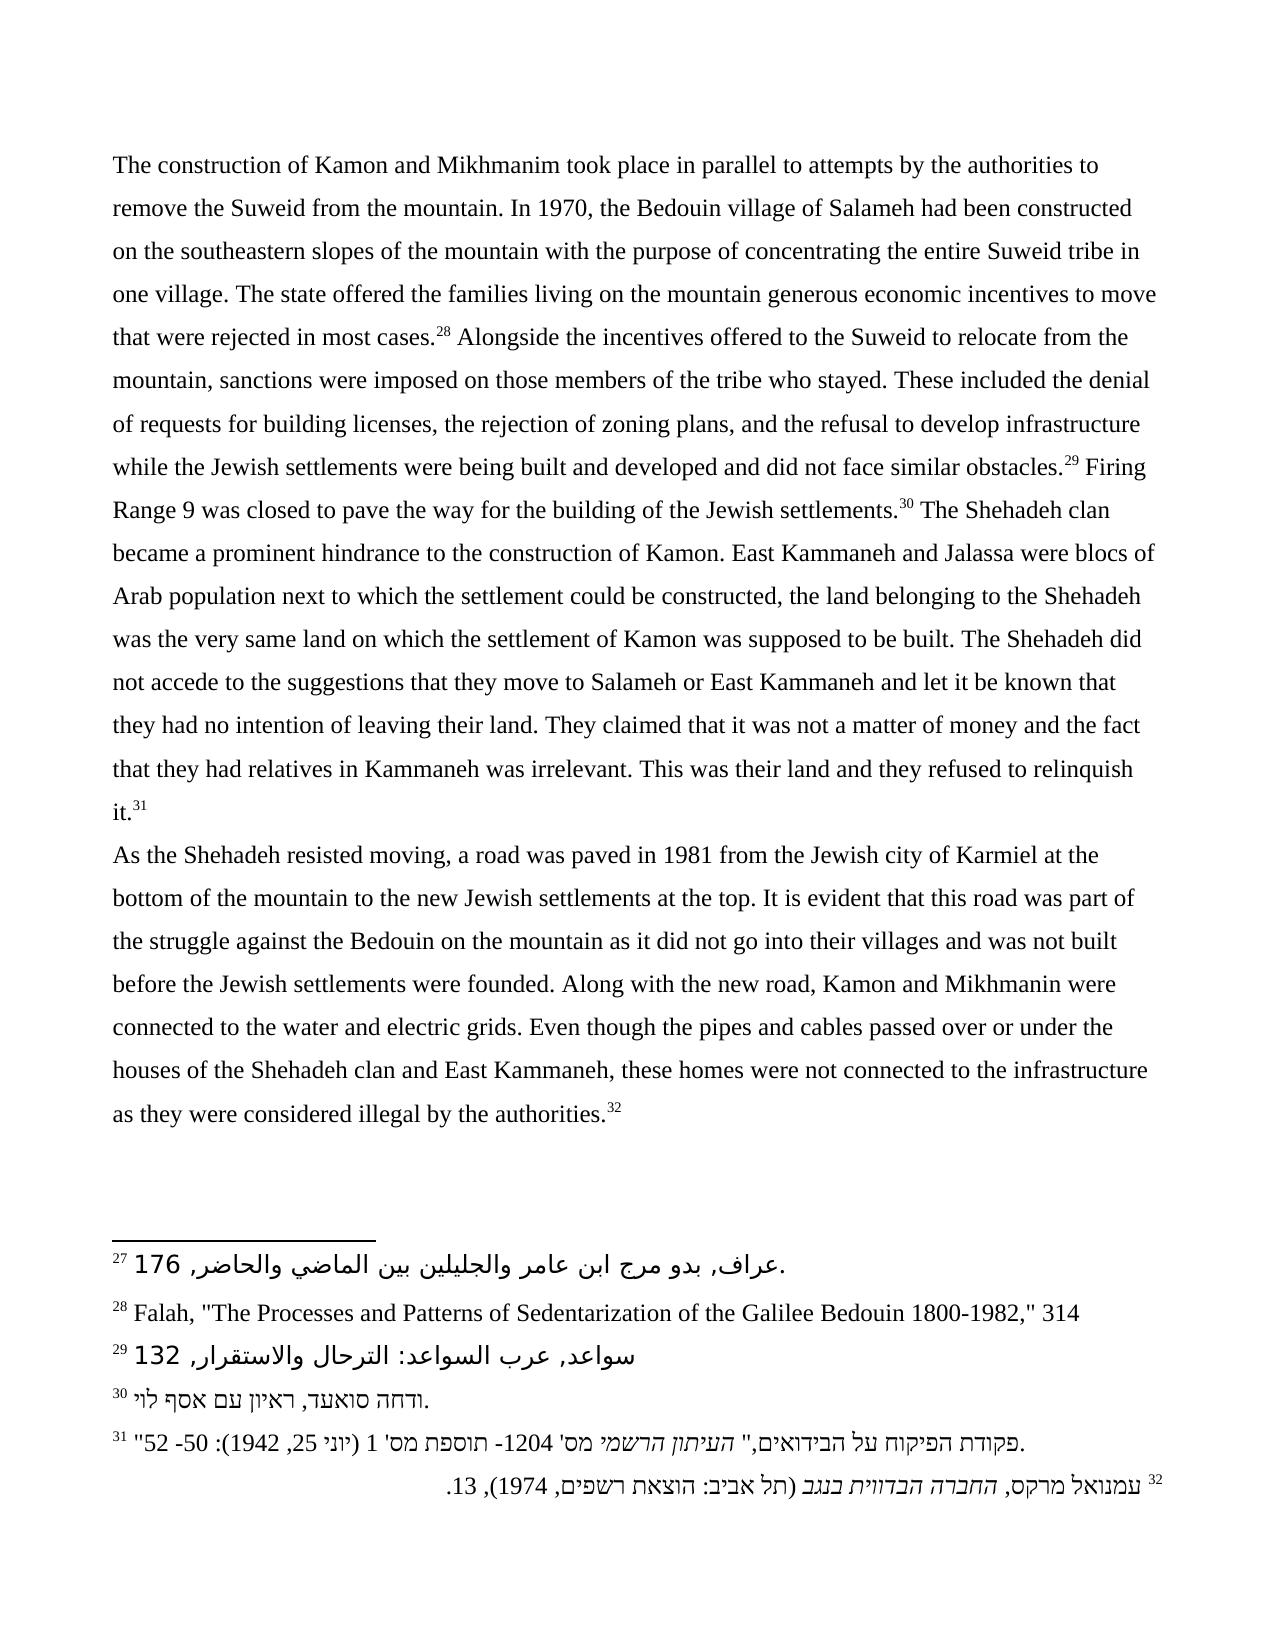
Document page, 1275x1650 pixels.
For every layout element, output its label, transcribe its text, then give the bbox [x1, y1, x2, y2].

text The construction of Kamon and Mikhmanim took place in parallel to attempts by the authorities to remove the Suweid from the mountain. In 1970, the Bedouin village of Salameh had been constructed on the southeastern slopes of the mountain with the purpose of concentrating the entire Suweid tribe in one village. The state offered the families living on the mountain generous economic incentives to move that were rejected in most cases. Alongside the incentives offered to the Suweid to relocate from the mountain, sanctions were imposed on those members of the tribe who stayed. These included the denial of requests for building licenses, the rejection of zoning plans, and the refusal to develop infrastructure while the Jewish settlements were being built and developed and did not face similar obstacles. Firing Range 9 was closed to pave the way for the building of the Jewish settlements. The Shehadeh clan became a prominent hindrance to the construction of Kamon. East Kammaneh and Jalassa were blocs of Arab population next to which the settlement could be constructed, the land belonging to the Shehadeh was the very same land on which the settlement of Kamon was supposed to be built. The Shehadeh did not accede to the suggestions that they move to Salameh or East Kammaneh and let it be known that they had no intention of leaving their land. They claimed that it was not a matter of money and the fact that they had relatives in Kammaneh was irrelevant. This was their land and they refused to relinquish it. [112, 150, 1162, 826]
text As the Shehadeh resisted moving, a road was paved in 1981 from the Jewish city of Karmiel at the bottom of the mountain to the new Jewish settlements at the top. It is evident that this road was part of the struggle against the Bedouin on the mountain as it did not go into their villages and was not built before the Jewish settlements were founded. Along with the new road, Kamon and Mikhmanin were connected to the water and electric grids. Even though the pipes and cables passed over or under the houses of the Shehadeh clan and East Kammaneh, these homes were not connected to the infrastructure as they were considered illegal by the authorities. [112, 840, 1162, 1127]
